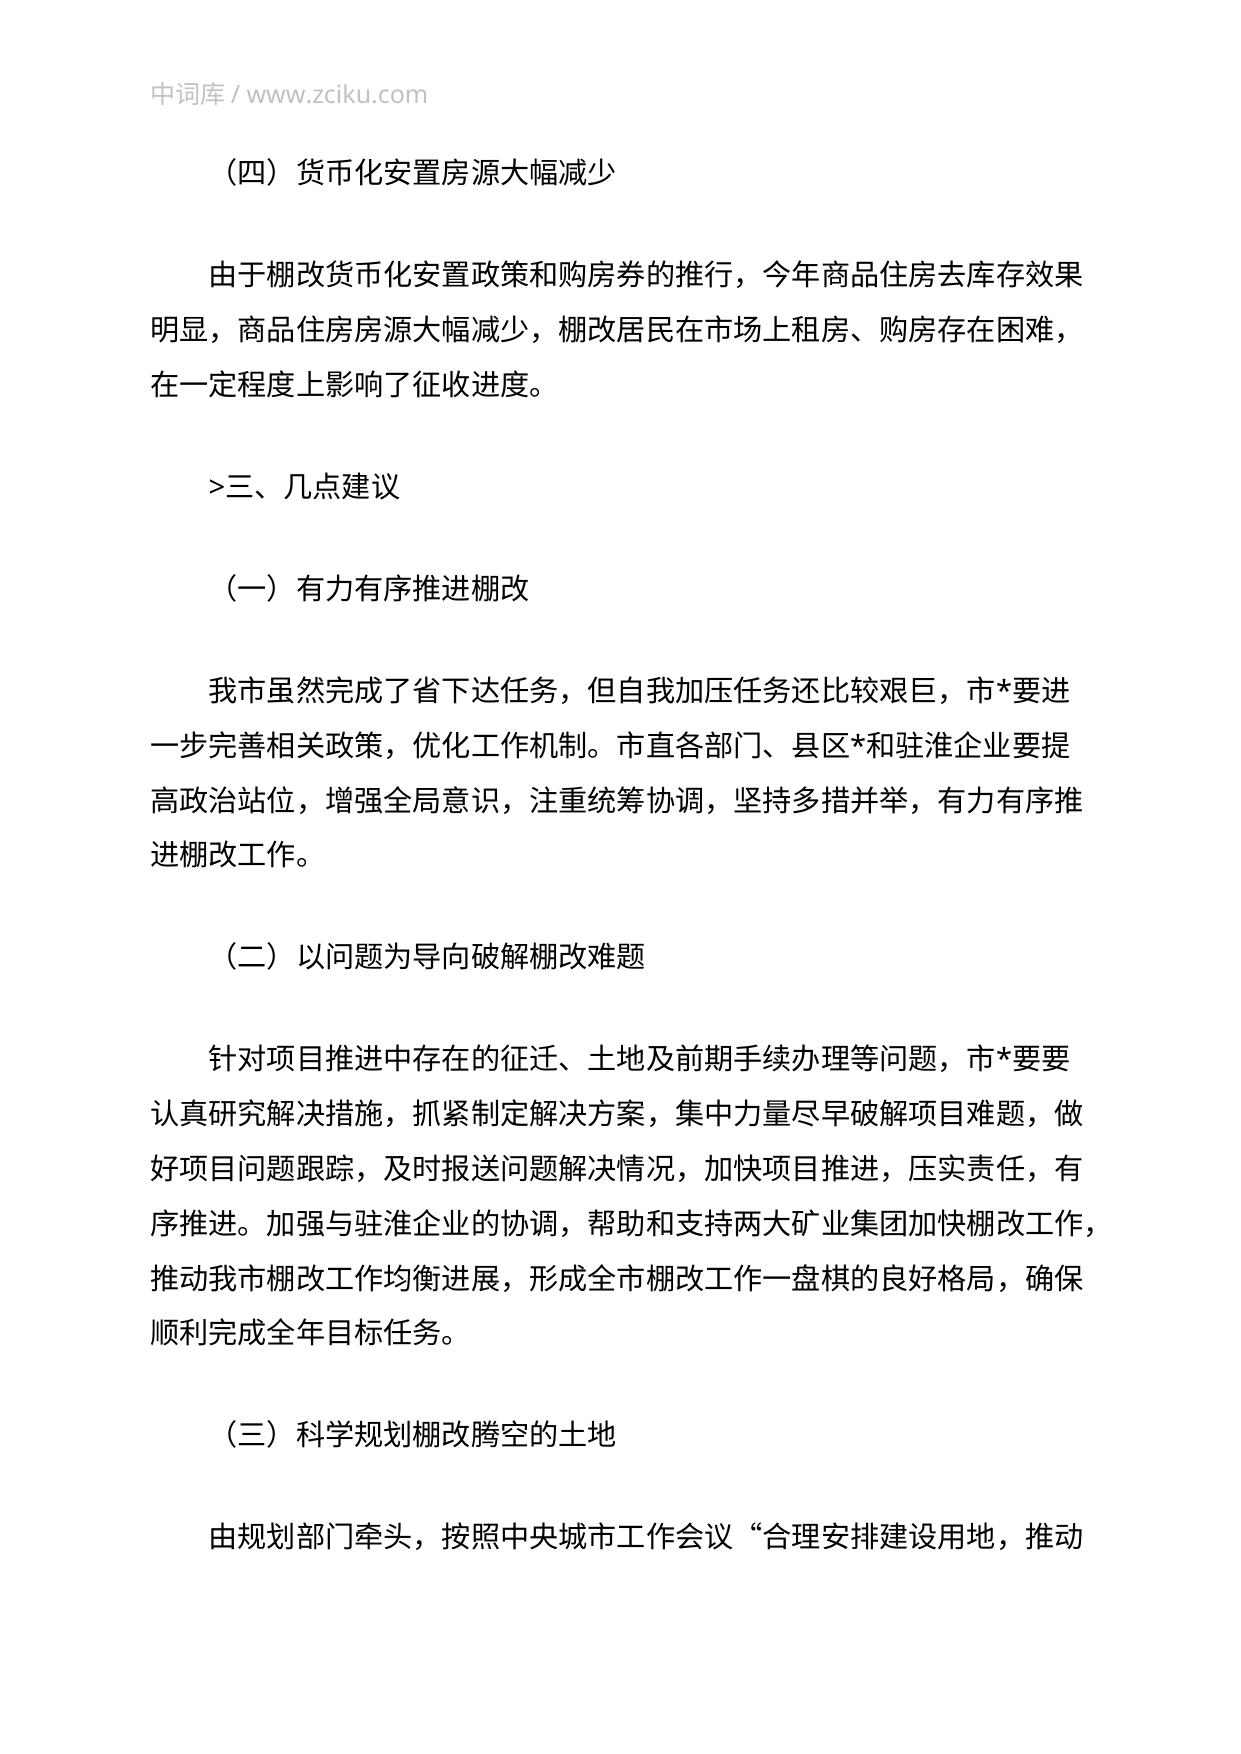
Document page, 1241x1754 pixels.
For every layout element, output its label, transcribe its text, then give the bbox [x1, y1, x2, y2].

text （一）有力有序推进棚改 [150, 565, 1090, 608]
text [150, 1514, 1090, 1556]
text 由于棚改货币化安置政策和购房券的推行，今年商品住房去库存效果明显，商品住房房源大幅减少，棚改居民在市场上租房、购房存在困难，在一定程度上影响了征收进度。 [150, 252, 1090, 404]
text 我市虽然完成了省下达任务，但自我加压任务还比较艰巨，市*要进一步完善相关政策，优化工作机制。市直各部门、县区*和驻淮企业要提高政治站位，增强全局意识，注重统筹协调，坚持多措并举，有力有序推进棚改工作。 [150, 667, 1090, 874]
text （四）货币化安置房源大幅减少 [150, 150, 1090, 192]
text （三）科学规划棚改腾空的土地 [150, 1412, 1090, 1454]
text （二）以问题为导向破解棚改难题 [150, 934, 1090, 976]
text 针对项目推进中存在的征迁、土地及前期手续办理等问题，市*要要认真研究解决措施，抓紧制定解决方案，集中力量尽早破解项目难题，做好项目问题跟踪，及时报送问题解决情况，加快项目推进，压实责任，有序推进。加强与驻淮企业的协调，帮助和支持两大矿业集团加快棚改工作，推动我市棚改工作均衡进展，形成全市棚改工作一盘棋的良好格局，确保顺利完成全年目标任务。 [150, 1036, 1090, 1352]
text >三、几点建议 [150, 463, 1090, 506]
